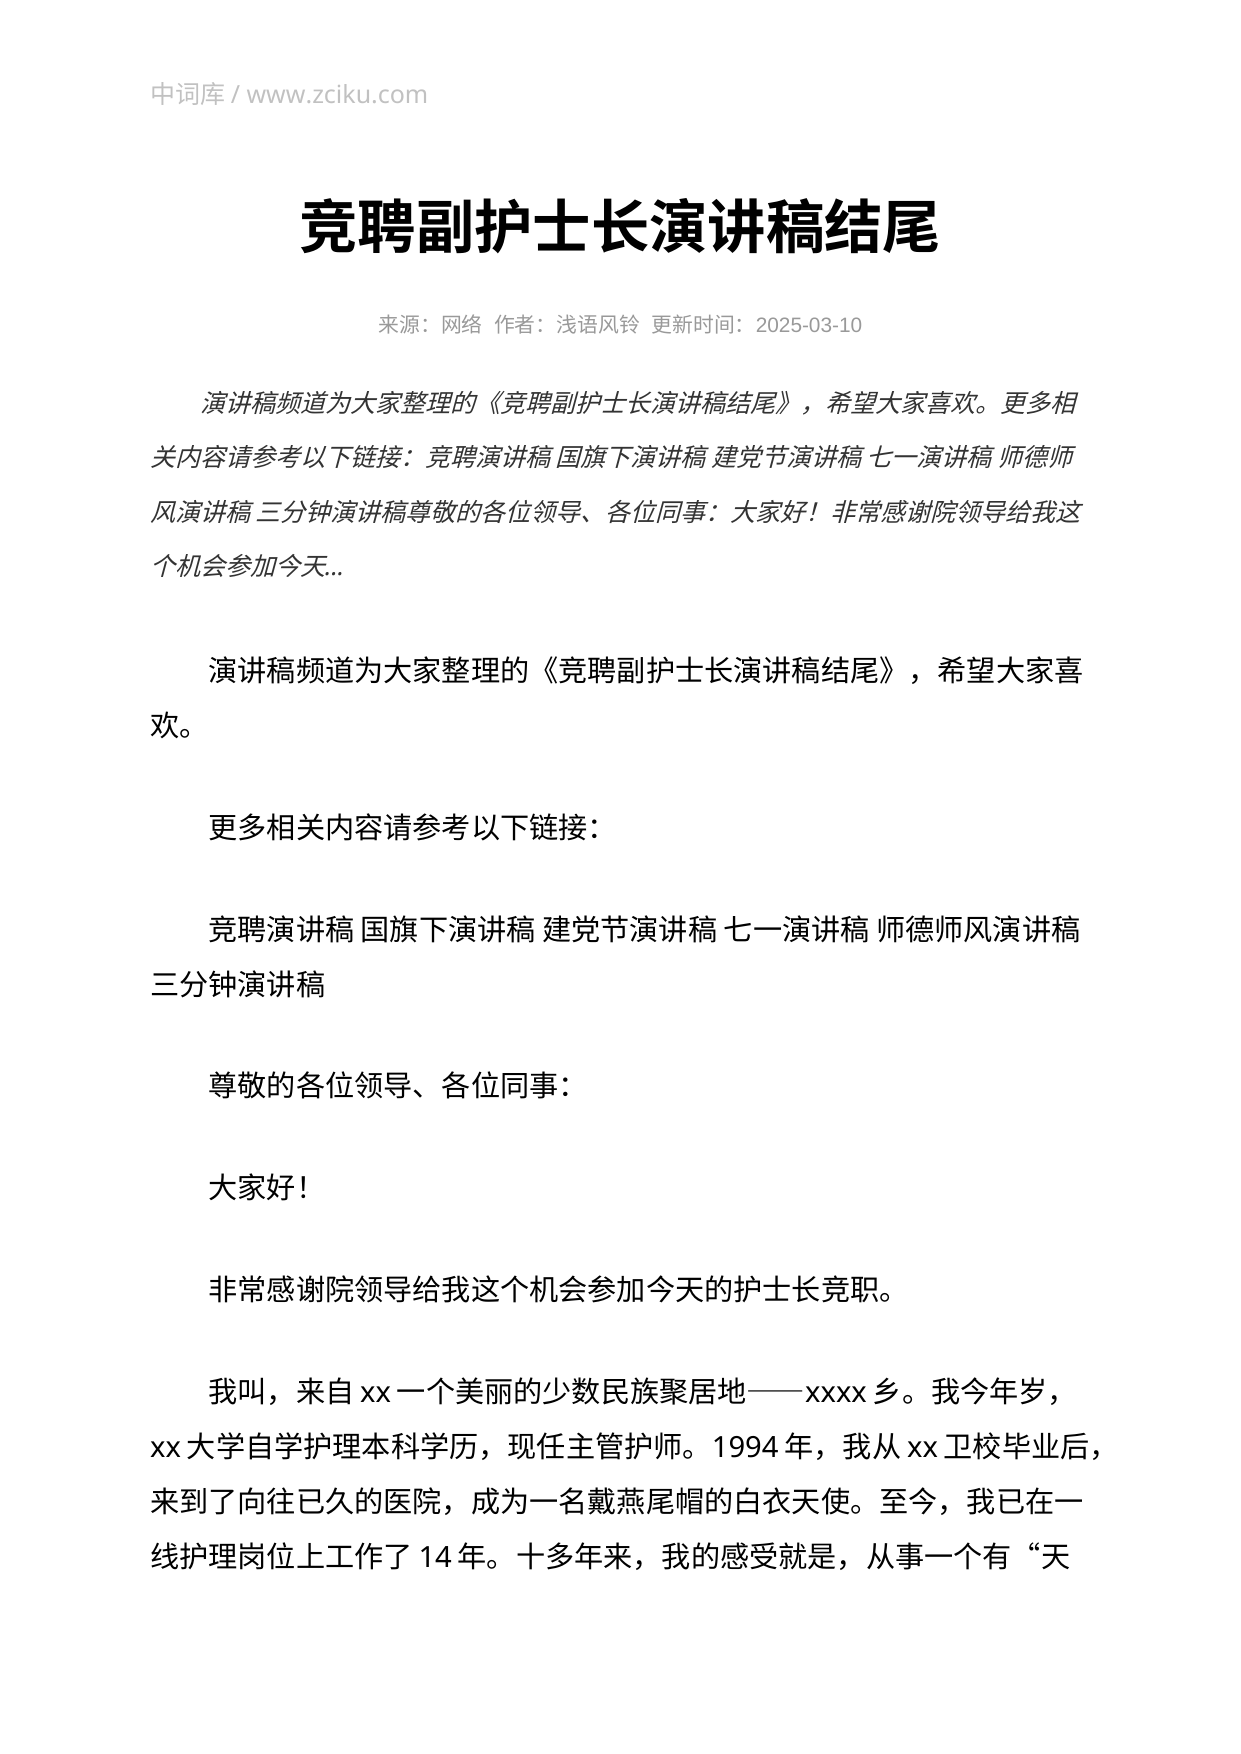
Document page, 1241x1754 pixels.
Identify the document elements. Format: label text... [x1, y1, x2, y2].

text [150, 1368, 1090, 1576]
text 竞聘演讲稿 国旗下演讲稿 建党节演讲稿 七一演讲稿 师德师风演讲稿 三分钟演讲稿 [150, 906, 1090, 1003]
text 更多相关内容请参考以下链接： [150, 804, 1090, 847]
text 尊敬的各位领导、各位同事： [150, 1063, 1090, 1105]
text 演讲稿频道为大家整理的《竞聘副护士长演讲稿结尾》，希望大家喜欢。 [150, 648, 1090, 745]
text 演讲稿频道为大家整理的《竞聘副护士长演讲稿结尾》，希望大家喜欢。更多相关内容请参考以下链接：竞聘演讲稿 国旗下演讲稿 建党节演讲稿 七一演讲稿 师德师风演讲稿 三分钟演讲稿尊敬的各位领导、各位同事：大家好！非常感谢院领导给我这个机会参加今天... [150, 383, 1090, 583]
subtitle 竞聘副护士长演讲稿结尾 [150, 181, 1090, 266]
text 非常感谢院领导给我这个机会参加今天的护士长竞职。 [150, 1266, 1090, 1309]
text 大家好！ [150, 1165, 1090, 1207]
text 来源：网络 作者：浅语风铃 更新时间：2025-03-10 [150, 313, 1090, 337]
